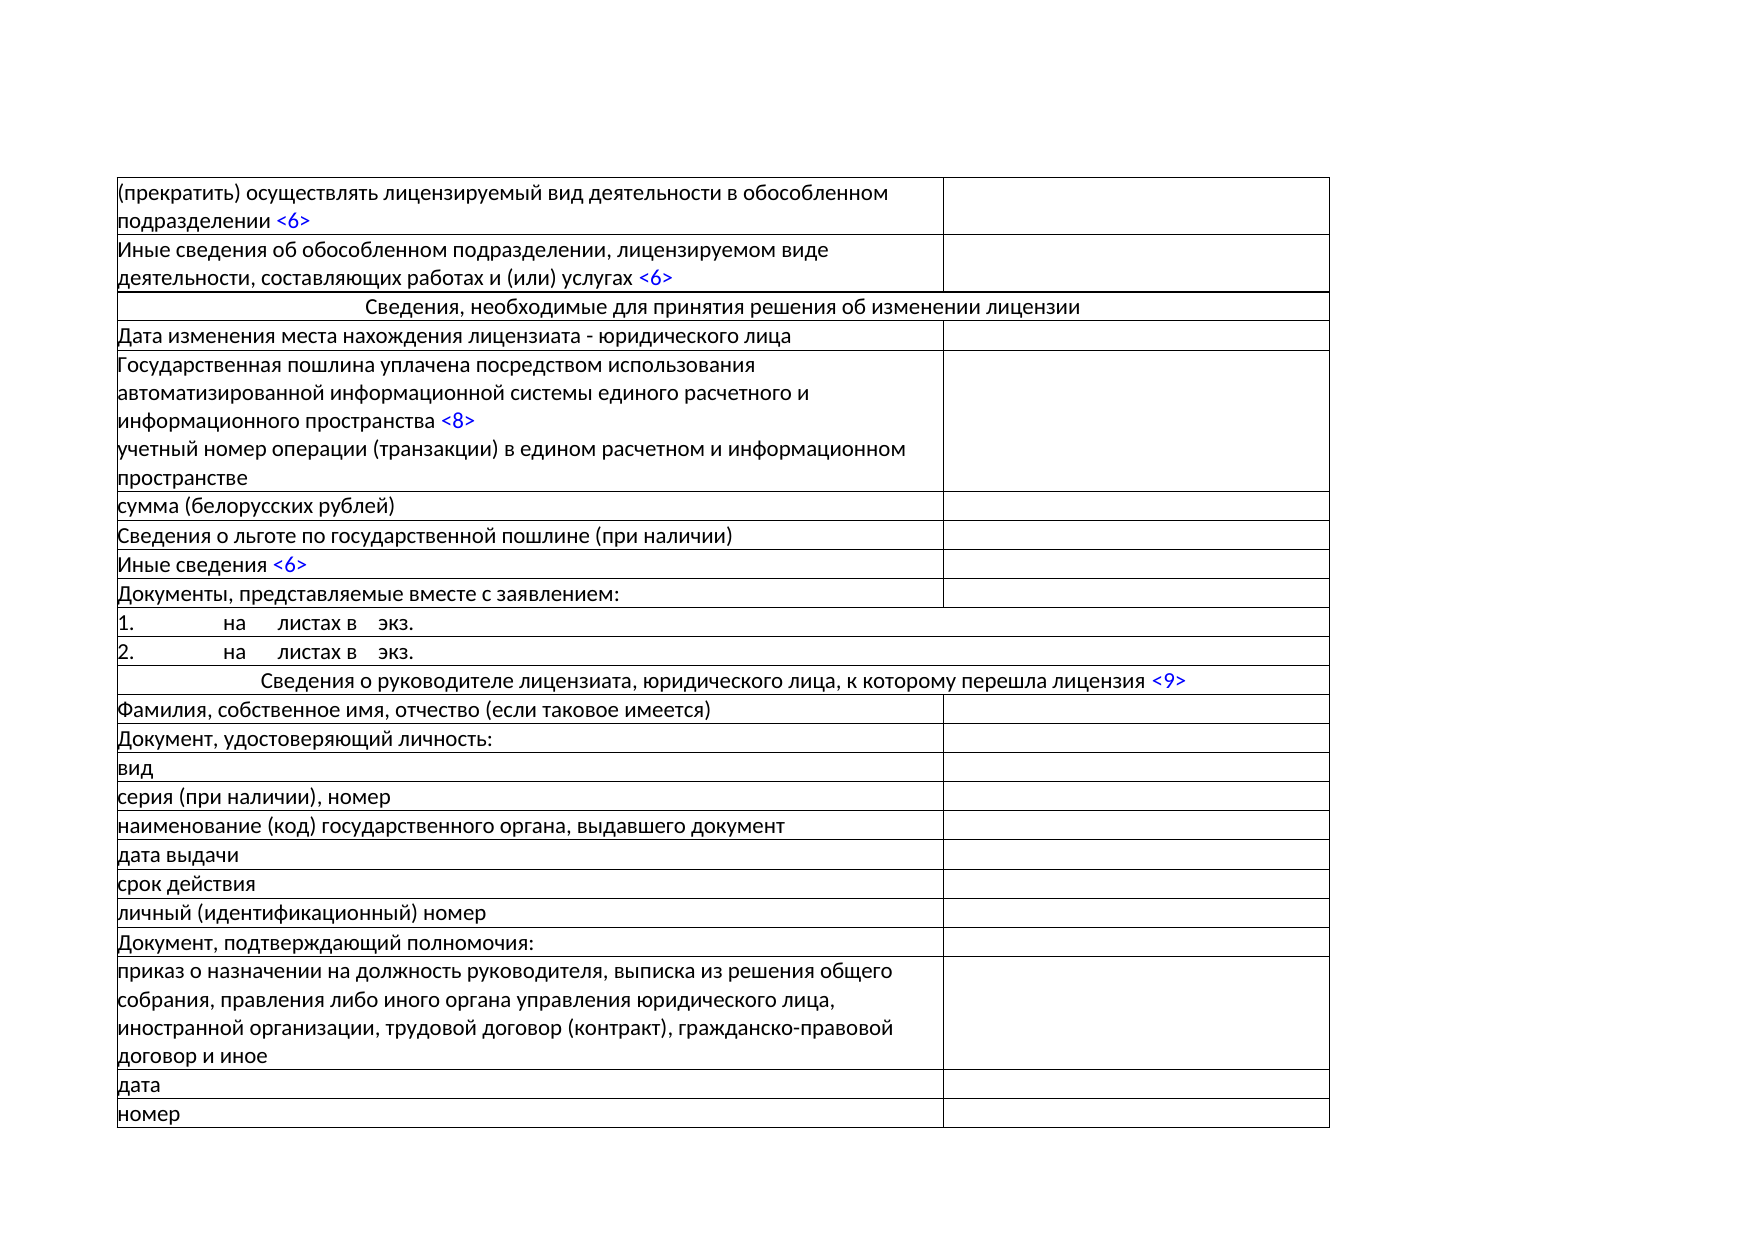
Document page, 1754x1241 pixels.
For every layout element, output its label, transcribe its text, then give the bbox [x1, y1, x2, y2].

table_cell [944, 840, 1329, 868]
table_cell Иные сведения об обособленном подразделении, лицензируемом виде деятельности, составляющих работах и (или) услугах <6> [118, 235, 943, 291]
table_cell [944, 351, 1329, 434]
table_cell [944, 870, 1329, 897]
table_cell срок действия [118, 870, 943, 897]
table_cell [944, 1099, 1329, 1127]
table_cell Документы, представляемые вместе с заявлением: [118, 579, 943, 607]
table_cell [944, 178, 1329, 234]
table_cell [944, 321, 1329, 349]
table_cell дата [118, 1070, 943, 1098]
table_cell Сведения о льготе по государственной пошлине (при наличии) [118, 521, 943, 549]
table_cell [944, 521, 1329, 549]
table_cell личный (идентификационный) номер [118, 899, 943, 927]
table_cell [944, 579, 1329, 607]
table_cell Сведения о руководителе лицензиата, юридического лица, к которому перешла лицензия <9> [118, 666, 1329, 694]
table_cell серия (при наличии), номер [118, 782, 943, 810]
table_cell Иные сведения <6> [118, 550, 943, 578]
table_cell 2. на листах в экз. [118, 637, 1329, 665]
table_cell Фамилия, собственное имя, отчество (если таковое имеется) [118, 695, 943, 723]
table_cell номер [118, 1099, 943, 1127]
table_cell Документ, подтверждающий полномочия: [118, 928, 943, 956]
table_cell [944, 235, 1329, 291]
table_cell [944, 550, 1329, 578]
table_cell учетный номер операции (транзакции) в едином расчетном и информационном пространстве [118, 435, 943, 491]
table_cell [944, 928, 1329, 956]
table_cell [944, 695, 1329, 723]
table_cell дата выдачи [118, 840, 943, 868]
table_cell Сведения, необходимые для принятия решения об изменении лицензии [118, 293, 1329, 320]
table_cell наименование (код) государственного органа, выдавшего документ [118, 811, 943, 839]
table_cell Государственная пошлина уплачена посредством использования автоматизированной информационной системы единого расчетного и информационного пространства <8> [118, 351, 943, 434]
table_cell вид [118, 753, 943, 781]
table_cell [944, 811, 1329, 839]
table_cell [944, 1070, 1329, 1098]
table_cell сумма (белорусских рублей) [118, 492, 943, 520]
table_cell [944, 492, 1329, 520]
table_cell [944, 957, 1329, 1069]
table_cell [944, 782, 1329, 810]
table_cell [944, 753, 1329, 781]
table_cell приказ о назначении на должность руководителя, выписка из решения общего собрания, правления либо иного органа управления юридического лица, иностранной организации, трудовой договор (контракт), гражданско-правовой договор и иное [118, 957, 943, 1069]
table_cell Дата изменения места нахождения лицензиата - юридического лица [118, 321, 943, 349]
table_cell [944, 724, 1329, 752]
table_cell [118, 178, 943, 234]
table_cell 1. на листах в экз. [118, 608, 1329, 636]
table_cell [944, 435, 1329, 491]
table_cell Документ, удостоверяющий личность: [118, 724, 943, 752]
table_cell [944, 899, 1329, 927]
